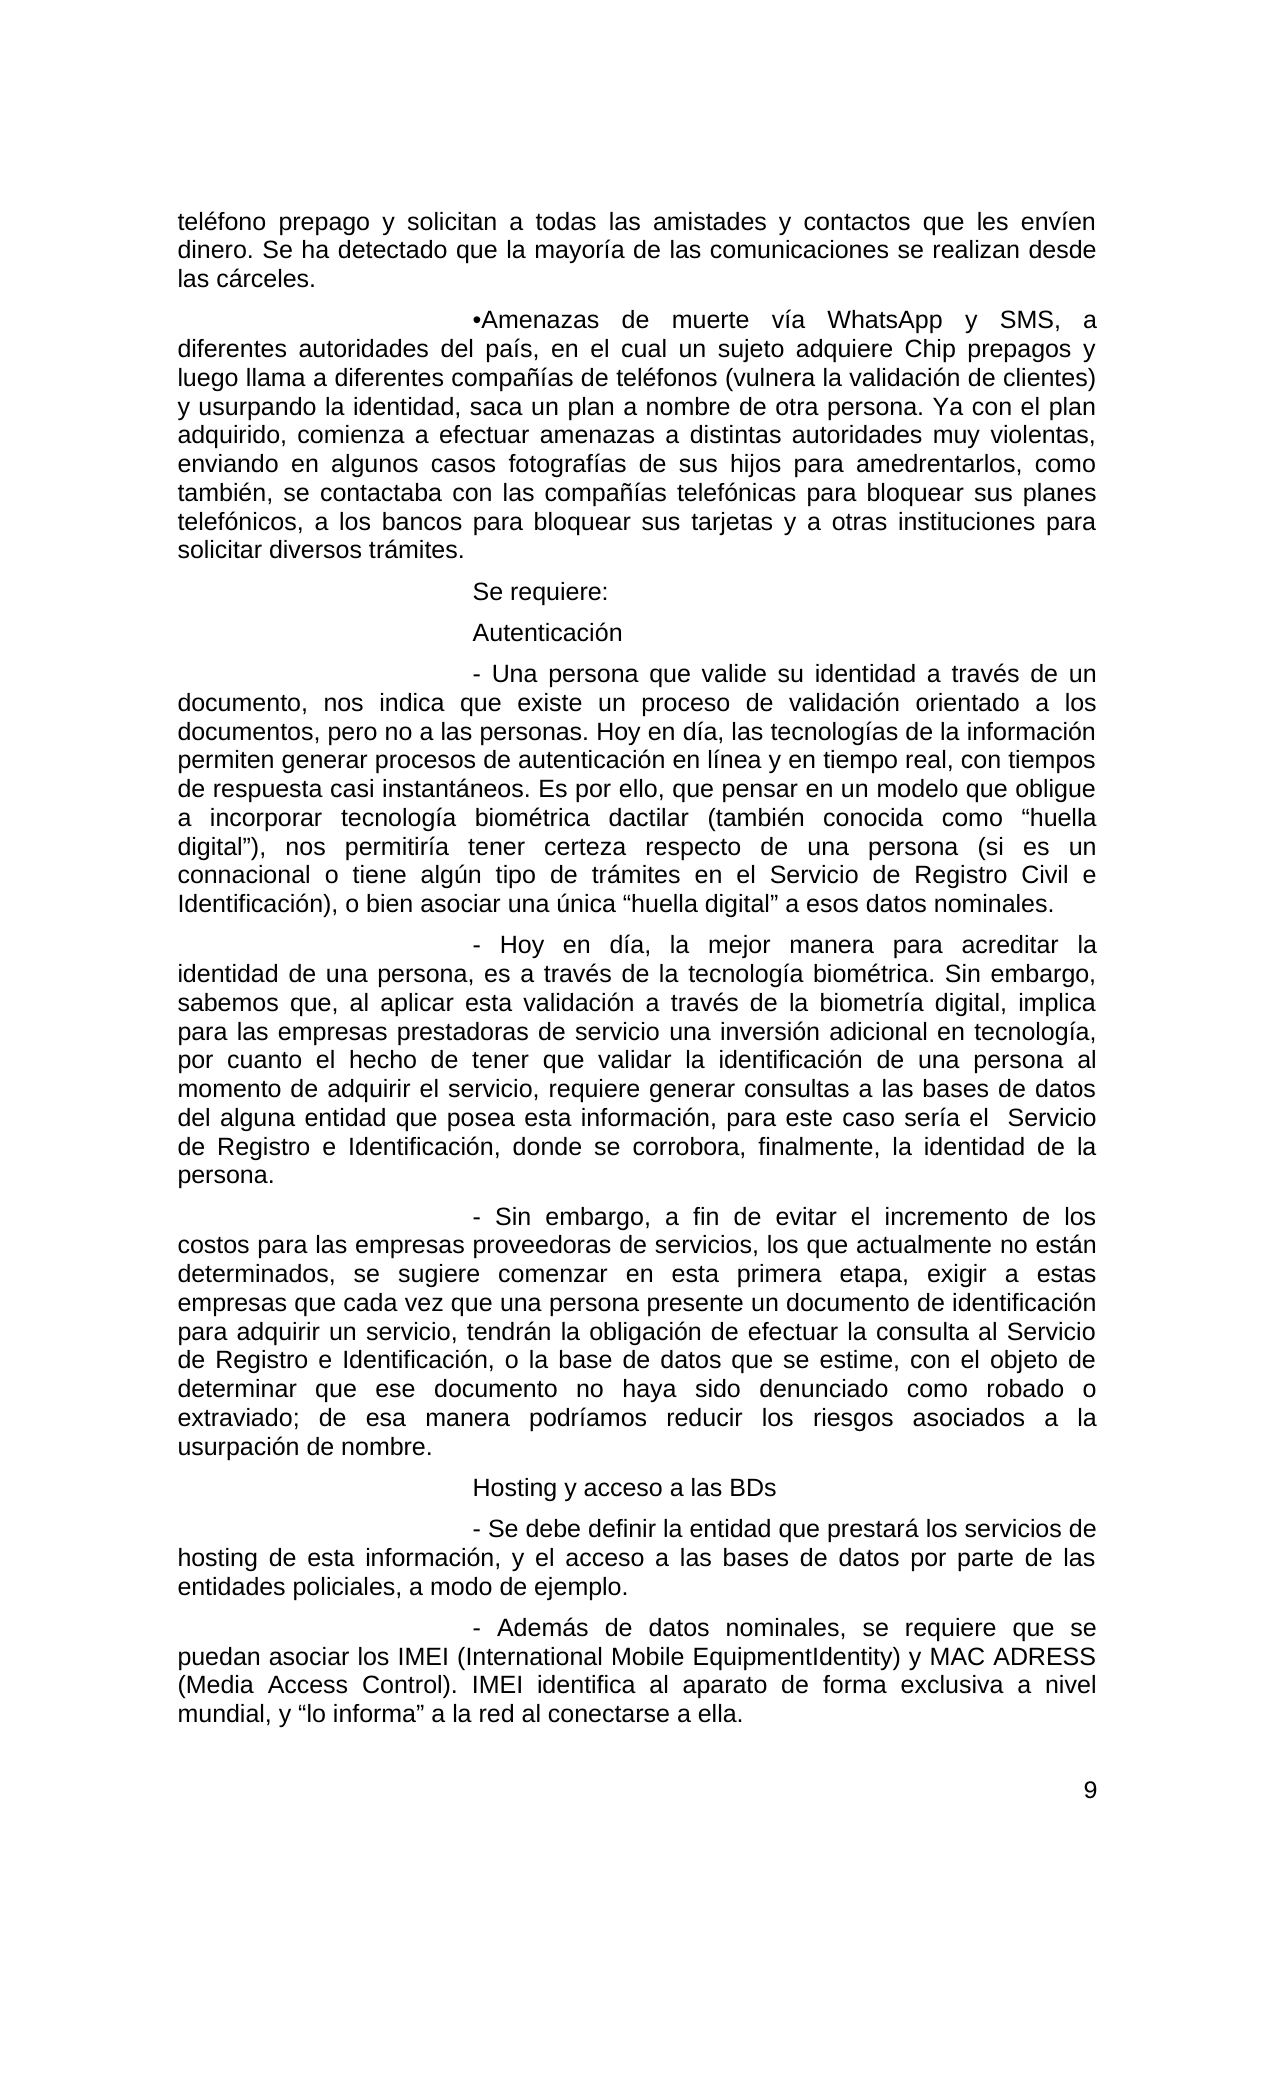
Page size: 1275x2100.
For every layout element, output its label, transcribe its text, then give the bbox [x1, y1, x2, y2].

text Hosting y acceso a las BDs [177, 1473, 1098, 1502]
text - Sin embargo, a fin de evitar el incremento de los costos para las empresas proveedoras de servicios, los que actualmente no están determinados, se sugiere comenzar en esta primera etapa, exigir a estas empresas que cada vez que una persona presente un documento de identificación para adquirir un servicio, tendrán la obligación de efectuar la consulta al Servicio de Registro e Identificación, o la base de datos que se estime, con el objeto de determinar que ese documento no haya sido denunciado como robado o extraviado; de esa manera podríamos reducir los riesgos asociados a la usurpación de nombre. [177, 1202, 1098, 1461]
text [177, 207, 1098, 293]
text - Se debe definir la entidad que prestará los servicios de hosting de esta información, y el acceso a las bases de datos por parte de las entidades policiales, a modo de ejemplo. [177, 1514, 1098, 1601]
text Autenticación [177, 618, 1098, 647]
text Se requiere: [177, 577, 1098, 606]
text - Además de datos nominales, se requiere que se puedan asociar los IMEI (International Mobile EquipmentIdentity) y MAC ADRESS (Media Access Control). IMEI identifica al aparato de forma exclusiva a nivel mundial, y “lo informa” a la red al conectarse a ella. [177, 1613, 1098, 1728]
text - Una persona que valide su identidad a través de un documento, nos indica que existe un proceso de validación orientado a los documentos, pero no a las personas. Hoy en día, las tecnologías de la información permiten generar procesos de autenticación en línea y en tiempo real, con tiempos de respuesta casi instantáneos. Es por ello, que pensar en un modelo que obligue a incorporar tecnología biométrica dactilar (también conocida como “huella digital”), nos permitiría tener certeza respecto de una persona (si es un connacional o tiene algún tipo de trámites en el Servicio de Registro Civil e Identificación), o bien asociar una única “huella digital” a esos datos nominales. [177, 659, 1098, 918]
text •Amenazas de muerte vía WhatsApp y SMS, a diferentes autoridades del país, en el cual un sujeto adquiere Chip prepagos y luego llama a diferentes compañías de teléfonos (vulnera la validación de clientes) y usurpando la identidad, saca un plan a nombre de otra persona. Ya con el plan adquirido, comienza a efectuar amenazas a distintas autoridades muy violentas, enviando en algunos casos fotografías de sus hijos para amedrentarlos, como también, se contactaba con las compañías telefónicas para bloquear sus planes telefónicos, a los bancos para bloquear sus tarjetas y a otras instituciones para solicitar diversos trámites. [177, 306, 1098, 564]
text - Hoy en día, la mejor manera para acreditar la identidad de una persona, es a través de la tecnología biométrica. Sin embargo, sabemos que, al aplicar esta validación a través de la biometría digital, implica para las empresas prestadoras de servicio una inversión adicional en tecnología, por cuanto el hecho de tener que validar la identificación de una persona al momento de adquirir el servicio, requiere generar consultas a las bases de datos del alguna entidad que posea esta información, para este caso sería el Servicio de Registro e Identificación, donde se corrobora, finalmente, la identidad de la persona. [177, 931, 1098, 1189]
